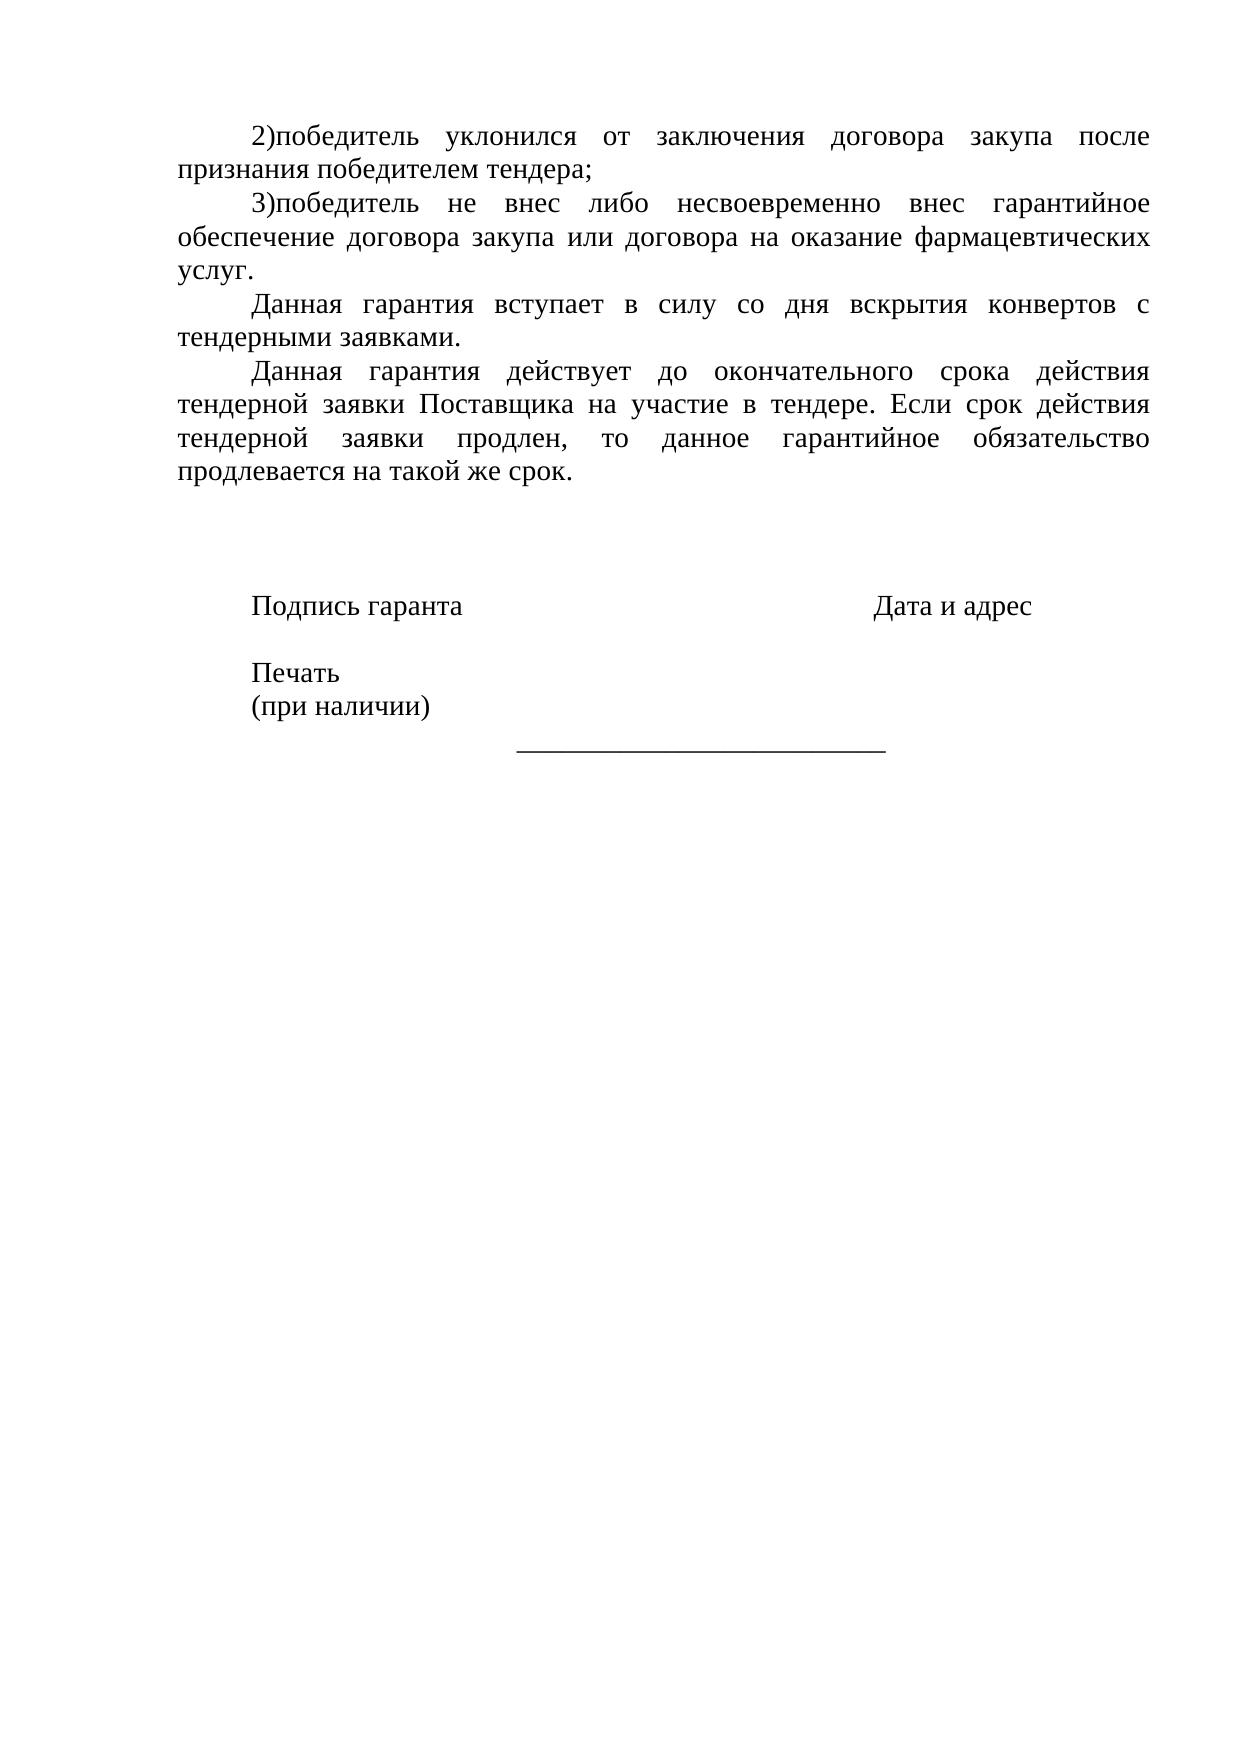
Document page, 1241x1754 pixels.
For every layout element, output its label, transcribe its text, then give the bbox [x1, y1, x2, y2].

text _________________________ [177, 722, 1152, 755]
text Данная гарантия действует до окончательного срока действия тендерной заявки Поставщика на участие в тендере. Если срок действия тендерной заявки продлен, то данное гарантийное обязательство продлевается на такой же срок. [177, 353, 1152, 487]
text Данная гарантия вступает в силу со дня вскрытия конвертов с тендерными заявками. [177, 286, 1152, 353]
text 2)победитель уклонился от заключения договора закупа после признания победителем тендера; [177, 118, 1152, 185]
text Печать [177, 655, 1152, 688]
text Подпись гаранта Дата и адрес [177, 588, 1152, 621]
text 3)победитель не внес либо несвоевременно внес гарантийное обеспечение договора закупа или договора на оказание фармацевтических услуг. [177, 185, 1152, 286]
text (при наличии) [177, 688, 1152, 722]
